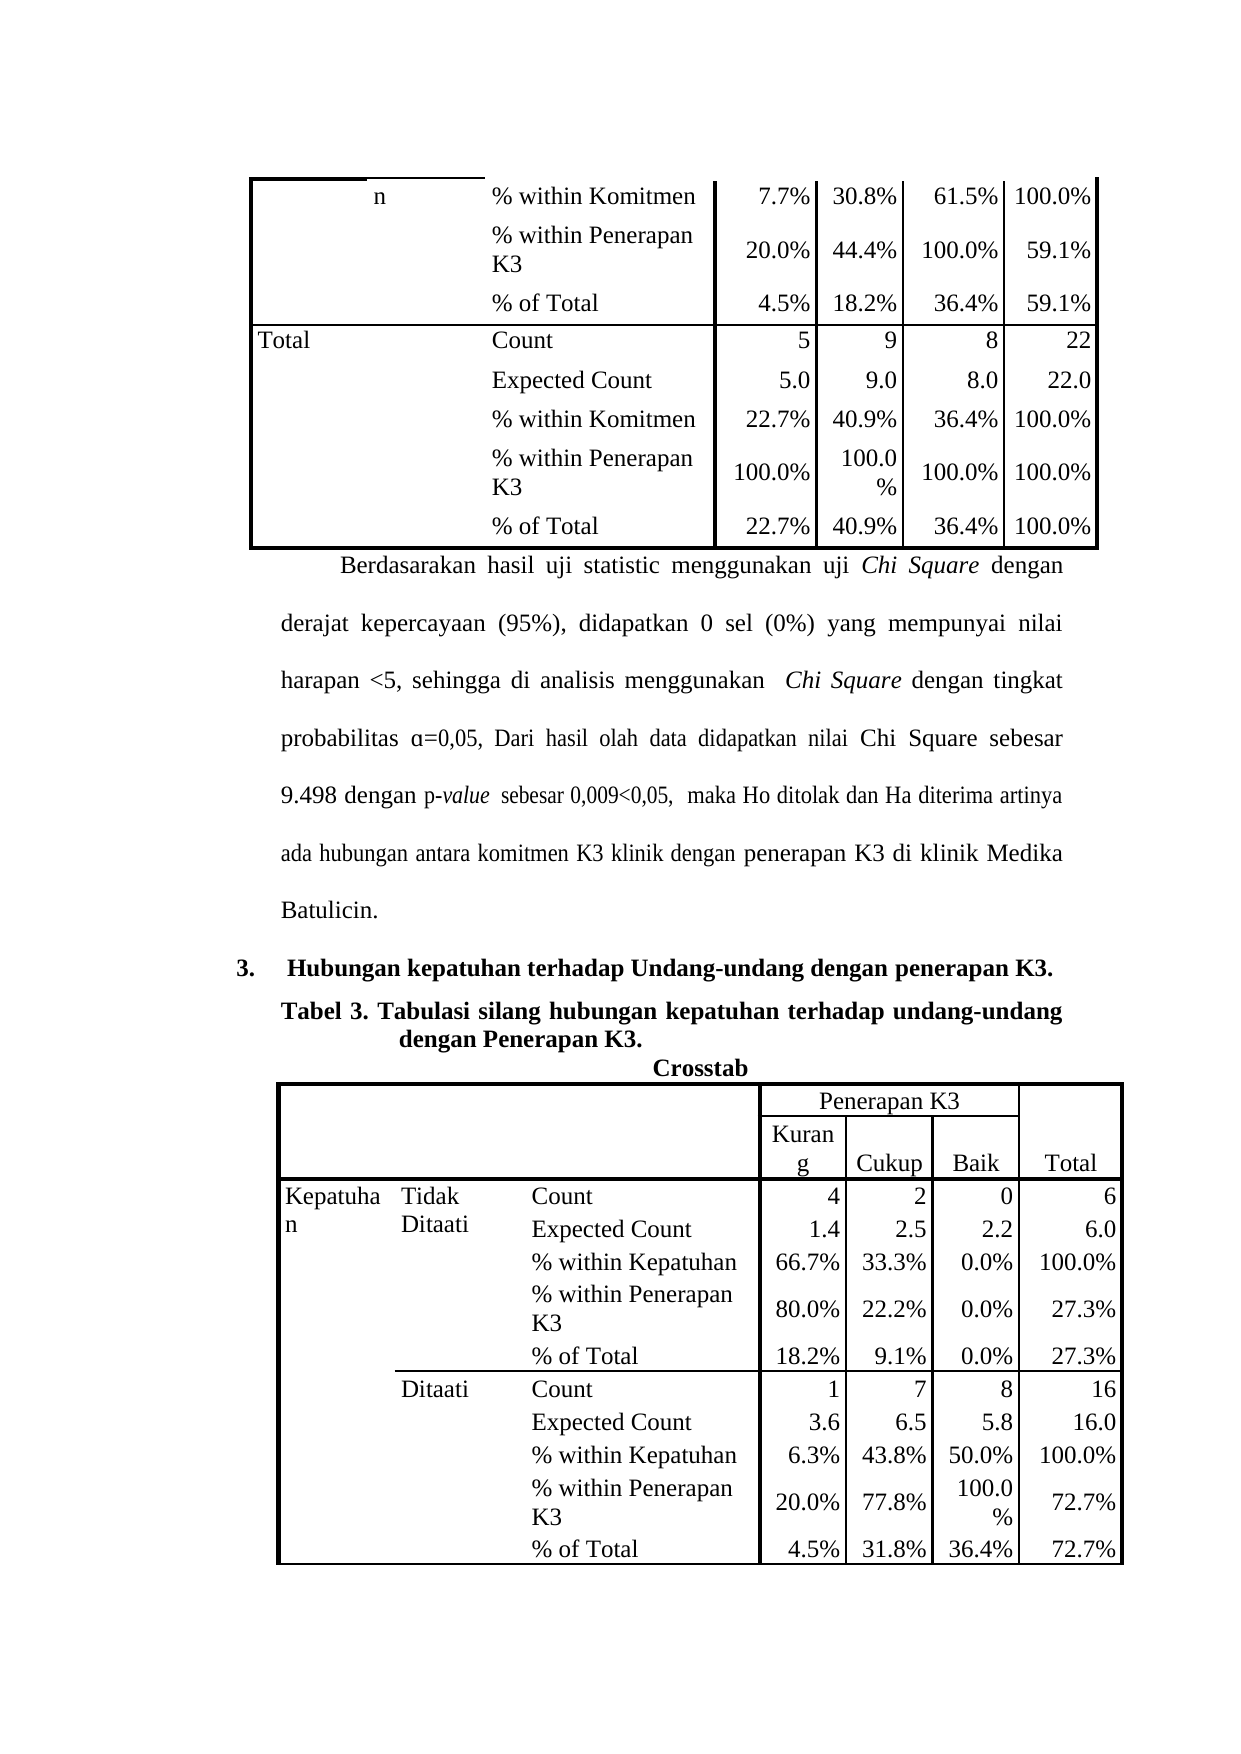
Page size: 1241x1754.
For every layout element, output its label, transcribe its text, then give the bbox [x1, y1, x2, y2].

table_cell 7 [847, 1372, 931, 1403]
table_cell 22.0 [1005, 361, 1095, 400]
table_cell Tidak Ditaati [395, 1181, 525, 1370]
table_cell 1.4 [762, 1210, 845, 1242]
table_cell 9.0 [818, 361, 902, 400]
table_cell 6.0 [1020, 1210, 1120, 1242]
table_cell Kurang [762, 1117, 845, 1177]
table_cell 100.0% [1020, 1243, 1120, 1275]
table_cell 7.7% [715, 177, 816, 216]
table_cell 30.8% [816, 177, 903, 216]
table_cell 6 [1020, 1181, 1120, 1209]
table_cell 59.1% [1005, 284, 1095, 323]
table_cell 72.7% [1020, 1530, 1120, 1563]
table_cell 44.4% [818, 216, 902, 284]
table_cell 36.4% [934, 1530, 1018, 1563]
table_cell % of Total [525, 1530, 758, 1563]
table_cell 40.9% [818, 400, 902, 439]
table_cell 36.4% [904, 507, 1003, 546]
table_cell 27.3% [1020, 1337, 1120, 1370]
table_cell 22.7% [717, 400, 815, 439]
text Berdasarakan hasil uji statistic menggunakan uji Chi Square dengan derajat kepercayaan (95%), didapatkan 0 sel (0%) yang mempunyai nilai harapan <5, sehingga di analisis menggunakan Chi Square dengan tingkat probabilitas ɑ=0,05, Dari hasil olah data didapatkan nilai Chi Square sebesar 9.498 dengan p-value sebesar 0,009<0,05, maka Ho ditolak dan Ha diterima artinya ada hubungan antara komitmen K3 klinik dengan penerapan K3 di klinik Medika Batulicin. [281, 550, 1063, 924]
table_cell 2.5 [847, 1210, 931, 1242]
table_cell 0 [934, 1181, 1018, 1209]
table_cell 100.0% [1005, 400, 1095, 439]
table_cell 2.2 [934, 1210, 1018, 1242]
list Hubungan kepatuhan terhadap Undang-undang dengan penerapan K3. [236, 953, 1063, 981]
table_cell 100.0% [904, 216, 1003, 284]
table_cell Count [525, 1372, 758, 1403]
table_cell 0.0% [934, 1337, 1018, 1370]
table_cell 27.3% [1020, 1275, 1120, 1337]
table_cell 6.5 [847, 1403, 931, 1436]
table_cell 5 [717, 326, 815, 361]
table_cell 77.8% [847, 1469, 931, 1530]
table_cell 22.7% [717, 507, 815, 546]
table_cell 8 [934, 1372, 1018, 1403]
table_cell 18.2% [762, 1337, 845, 1370]
table_cell 100.0% [934, 1469, 1018, 1530]
table_cell 100.0% [717, 439, 815, 507]
table_cell 100.0% [1005, 439, 1095, 507]
table_cell 9 [818, 326, 902, 361]
table_cell 22.2% [847, 1275, 931, 1337]
table_cell % of Total [485, 507, 713, 546]
table_cell 0.0% [934, 1243, 1018, 1275]
table_cell % within Penerapan K3 [525, 1469, 758, 1530]
table_cell 59.1% [1005, 216, 1095, 284]
table_cell Count [485, 326, 713, 361]
table_cell 4.5% [717, 284, 815, 323]
table_cell 36.4% [904, 284, 1003, 323]
table_cell % within Penerapan K3 [525, 1275, 758, 1337]
table_cell 4.5% [762, 1530, 845, 1563]
table_cell 61.5% [903, 177, 1004, 216]
table_cell 40.9% [818, 507, 902, 546]
table_cell 36.4% [904, 400, 1003, 439]
table_cell 16.0 [1020, 1403, 1120, 1436]
table_header Crosstab [279, 1053, 1122, 1082]
table_cell 8.0 [904, 361, 1003, 400]
table_cell 0.0% [934, 1275, 1018, 1337]
table_cell % within Kepatuhan [525, 1436, 758, 1469]
table_cell 6.3% [762, 1436, 845, 1469]
table_cell Penerapan K3 [762, 1086, 1018, 1115]
table_cell % of Total [485, 284, 713, 323]
table_cell 18.2% [818, 284, 902, 323]
table_cell % within Komitmen [485, 400, 713, 439]
table_cell 43.8% [847, 1436, 931, 1469]
table_cell 9.1% [847, 1337, 931, 1370]
table_cell 20.0% [717, 216, 815, 284]
table_cell % of Total [525, 1337, 758, 1370]
table_cell 100.0% [904, 439, 1003, 507]
table_cell 2 [847, 1181, 931, 1209]
table_cell 8 [904, 326, 1003, 361]
table_cell 5.8 [934, 1403, 1018, 1436]
table_cell Ditaati [395, 1372, 525, 1563]
table_cell 100.0% [1004, 177, 1095, 216]
table_cell [281, 1086, 758, 1177]
table_cell Baik [934, 1117, 1018, 1177]
table_cell Total [1020, 1086, 1120, 1177]
table_cell 5.0 [717, 361, 815, 400]
table_cell 4 [762, 1181, 845, 1209]
table_cell % within Penerapan K3 [485, 439, 713, 507]
table_cell % within Kepatuhan [525, 1243, 758, 1275]
table_cell % within Komitmen [485, 177, 715, 216]
table_cell Cukup [847, 1117, 931, 1177]
text Tabel 3. Tabulasi silang hubungan kepatuhan terhadap undang-undang dengan Penerapan K3. [281, 996, 1063, 1053]
table_cell Expected Count [525, 1403, 758, 1436]
table_cell 31.8% [847, 1530, 931, 1563]
table_cell 16 [1020, 1372, 1120, 1403]
table_cell 100.0% [818, 439, 902, 507]
table_cell Total [253, 326, 485, 546]
table_cell 100.0% [1005, 507, 1095, 546]
table_cell 3.6 [762, 1403, 845, 1436]
table_cell 72.7% [1020, 1469, 1120, 1530]
table_cell Count [525, 1181, 758, 1209]
table_cell 33.3% [847, 1243, 931, 1275]
table_cell % within Penerapan K3 [485, 216, 713, 284]
table_cell 100.0% [1020, 1436, 1120, 1469]
table_cell 20.0% [762, 1469, 845, 1530]
table_cell Kepatuhan [281, 1181, 394, 1563]
table_cell Expected Count [525, 1210, 758, 1242]
table_cell 80.0% [762, 1275, 845, 1337]
table_cell 22 [1005, 326, 1095, 361]
table_cell Expected Count [485, 361, 713, 400]
table_cell 66.7% [762, 1243, 845, 1275]
table_cell 50.0% [934, 1436, 1018, 1469]
table_cell 1 [762, 1372, 845, 1403]
